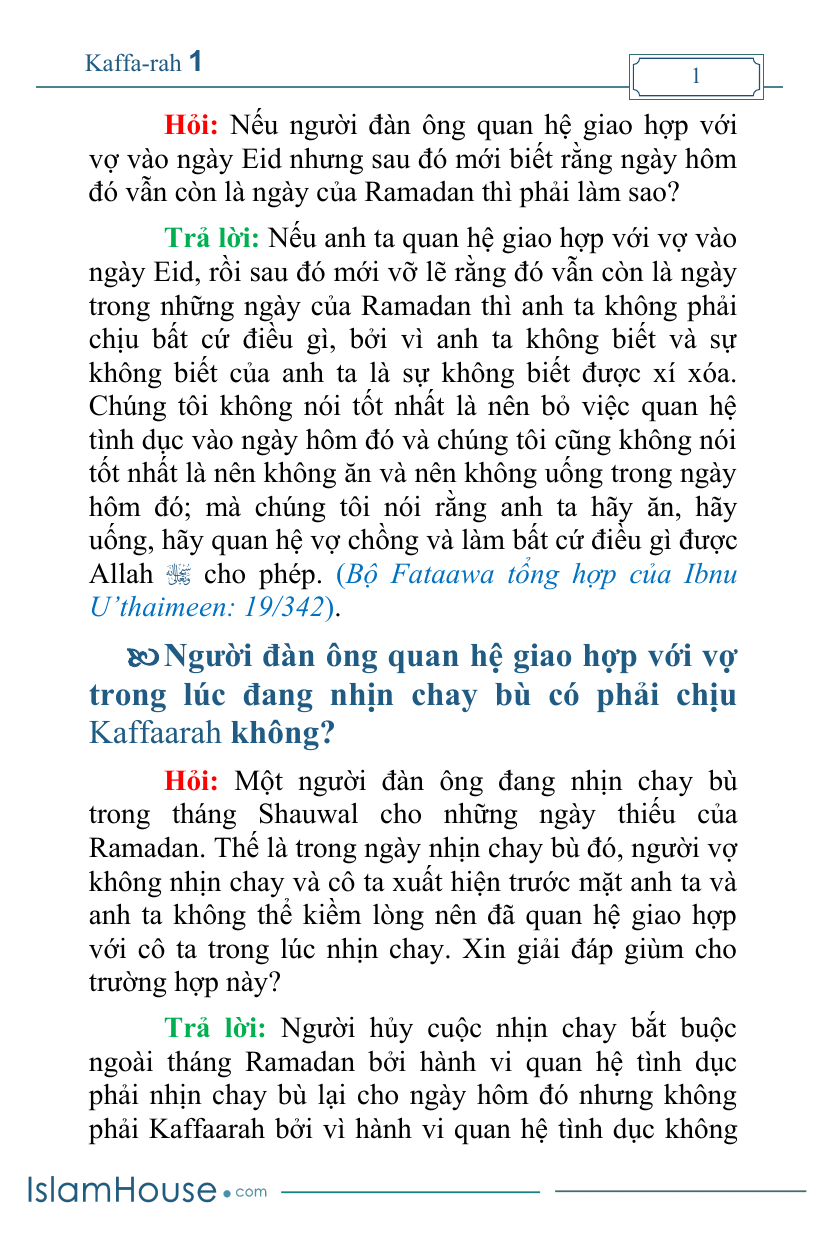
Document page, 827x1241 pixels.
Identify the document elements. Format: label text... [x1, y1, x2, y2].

list Người đàn ông quan hệ giao hợp với vợ trong lúc đang nhịn chay bù có phải chịu Kaffaarah không? [89, 636, 738, 751]
picture [548, 1170, 807, 1208]
text Hỏi: Một người đàn ông đang nhịn chay bù trong tháng Shauwal cho những ngày thiếu của Ramadan. Thế là trong ngày nhịn chay bù đó, người vợ không nhịn chay và cô ta xuất hiện trước mặt anh ta và anh ta không thể kiềm lòng nên đã quan hệ giao hợp với cô ta trong lúc nhịn chay. Xin giải đáp giùm cho trường hợp này? [89, 763, 738, 998]
text Trả lời: Nếu anh ta quan hệ giao hợp với vợ vào ngày Eid, rồi sau đó mới vỡ lẽ rằng đó vẫn còn là ngày trong những ngày của Ramadan thì anh ta không phải chịu bất cứ điều gì, bởi vì anh ta không biết và sự không biết của anh ta là sự không biết được xí xóa. Chúng tôi không nói tốt nhất là nên bỏ việc quan hệ tình dục vào ngày hôm đó và chúng tôi cũng không nói tốt nhất là nên không ăn và nên không uống trong ngày hôm đó; mà chúng tôi nói rằng anh ta hãy ăn, hãy uống, hãy quan hệ vợ chồng và làm bất cứ điều gì được Allah cho phép. (Bộ Fataawa tổng hợp của Ibnu U’thaimeen: 19/342). [89, 221, 738, 623]
text Hỏi: Nếu người đàn ông quan hệ giao hợp với vợ vào ngày Eid nhưng sau đó mới biết rằng ngày hôm đó vẫn còn là ngày của Ramadan thì phải làm sao? [89, 107, 738, 208]
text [89, 1010, 738, 1144]
picture [20, 1171, 541, 1209]
